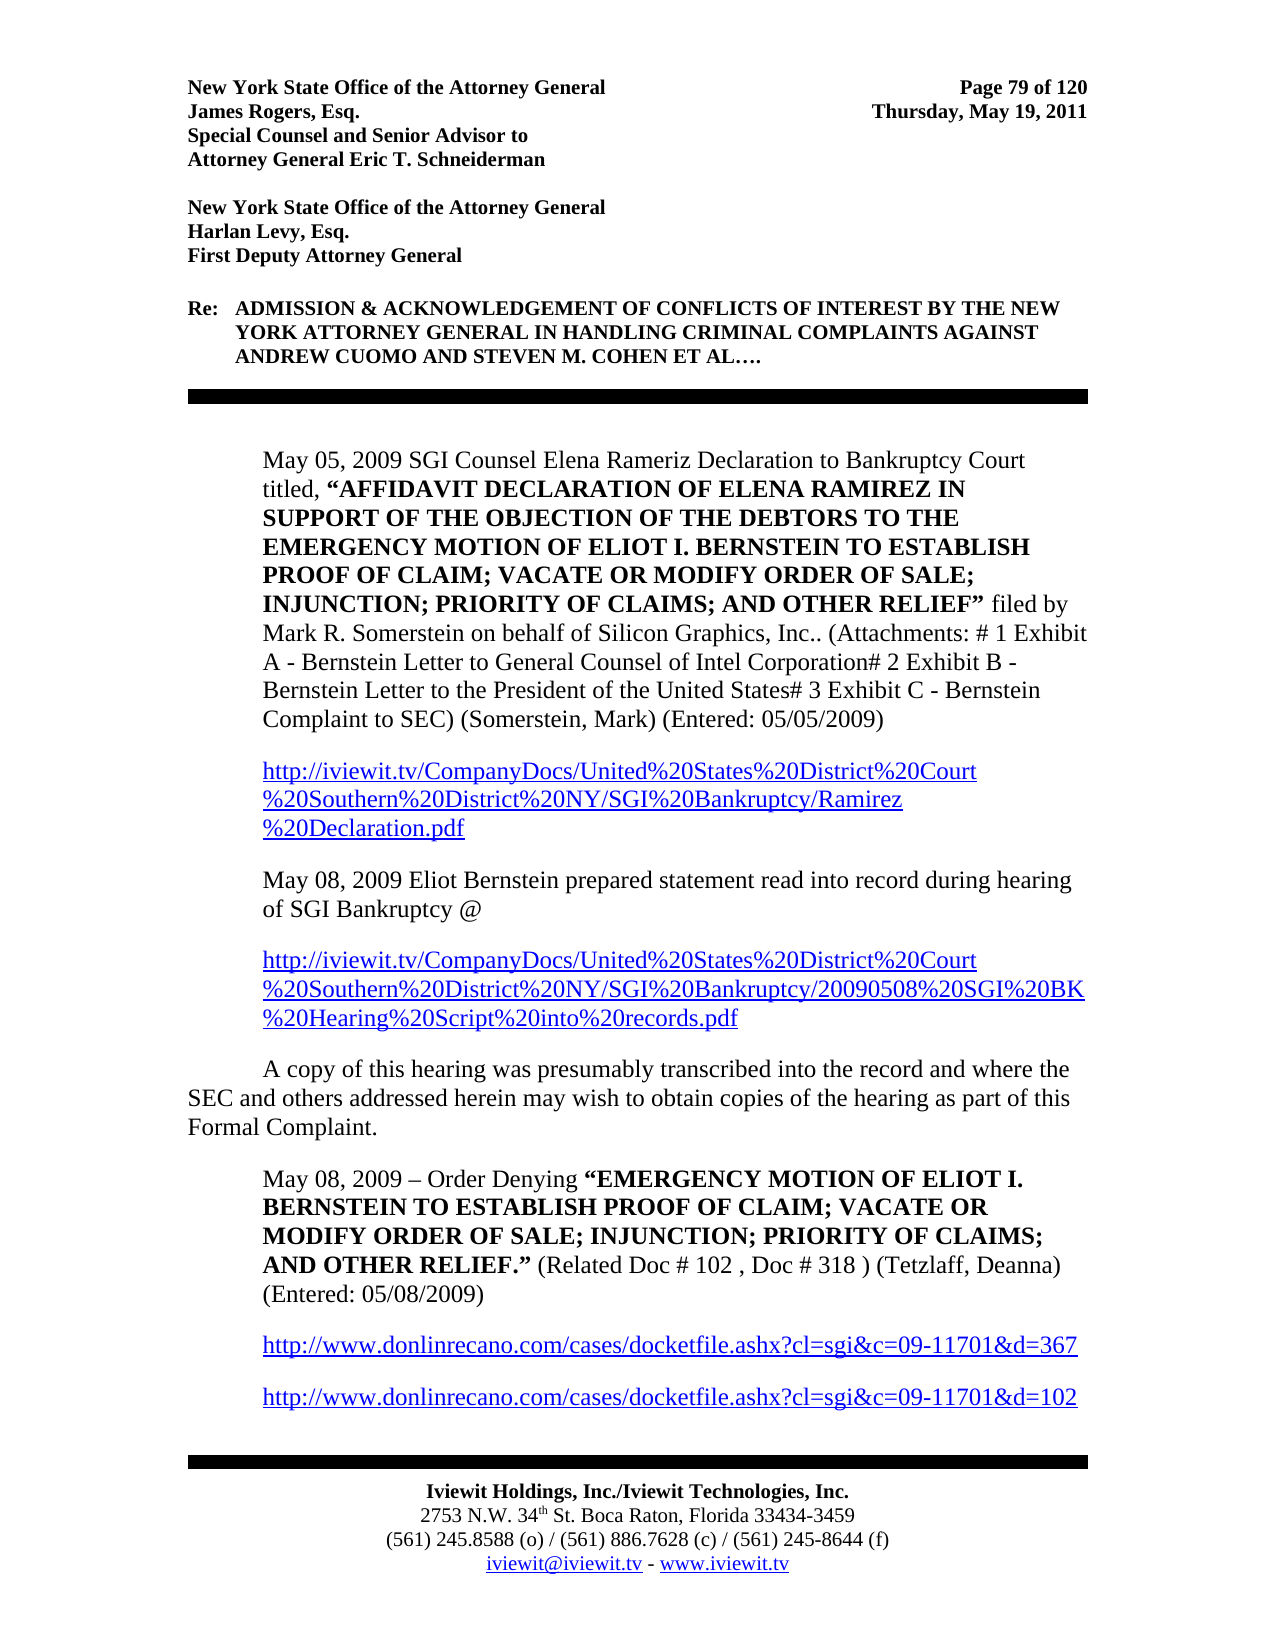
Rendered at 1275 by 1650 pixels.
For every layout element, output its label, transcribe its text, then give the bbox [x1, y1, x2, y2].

text http://iviewit.tv/CompanyDocs/United%20States%20District%20Court%20Southern%20District%20NY/SGI%20Bankruptcy/Ramirez%20Declaration.pdf [262, 756, 1087, 842]
text http://www.donlinrecano.com/cases/docketfile.ashx?cl=sgi&c=09-11701&d=367 [262, 1330, 1087, 1359]
text A copy of this hearing was presumably transcribed into the record and where the SEC and others addressed herein may wish to obtain copies of the hearing as part of this Formal Complaint. [187, 1054, 1087, 1141]
text http://www.donlinrecano.com/cases/docketfile.ashx?cl=sgi&c=09-11701&d=102 [262, 1382, 1087, 1411]
text May 08, 2009 Eliot Bernstein prepared statement read into record during hearing of SGI Bankruptcy @ [262, 865, 1087, 922]
text May 05, 2009 SGI Counsel Elena Rameriz Declaration to Bankruptcy Court titled, “Affidavit Declaration of Elena Ramirez in Support of the Objection of the Debtors to the Emergency Motion of Eliot I. Bernstein to Establish Proof of Claim; Vacate or Modify Order of Sale; Injunction; Priority of Claims; and Other Relief” filed by Mark R. Somerstein on behalf of Silicon Graphics, Inc.. (Attachments: # 1 Exhibit A - Bernstein Letter to General Counsel of Intel Corporation# 2 Exhibit B - Bernstein Letter to the President of the United States# 3 Exhibit C - Bernstein Complaint to SEC) (Somerstein, Mark) (Entered: 05/05/2009) [262, 445, 1087, 733]
text http://iviewit.tv/CompanyDocs/United%20States%20District%20Court%20Southern%20District%20NY/SGI%20Bankruptcy/20090508%20SGI%20BK%20Hearing%20Script%20into%20records.pdf [262, 945, 1087, 1032]
text May 08, 2009 – Order Denying “Emergency Motion of Eliot I. Bernstein to Establish Proof of Claim; Vacate or Modify Order of Sale; Injunction; Priority of Claims; and Other Relief.” (Related Doc # 102 , Doc # 318 ) (Tetzlaff, Deanna) (Entered: 05/08/2009) [262, 1164, 1087, 1307]
